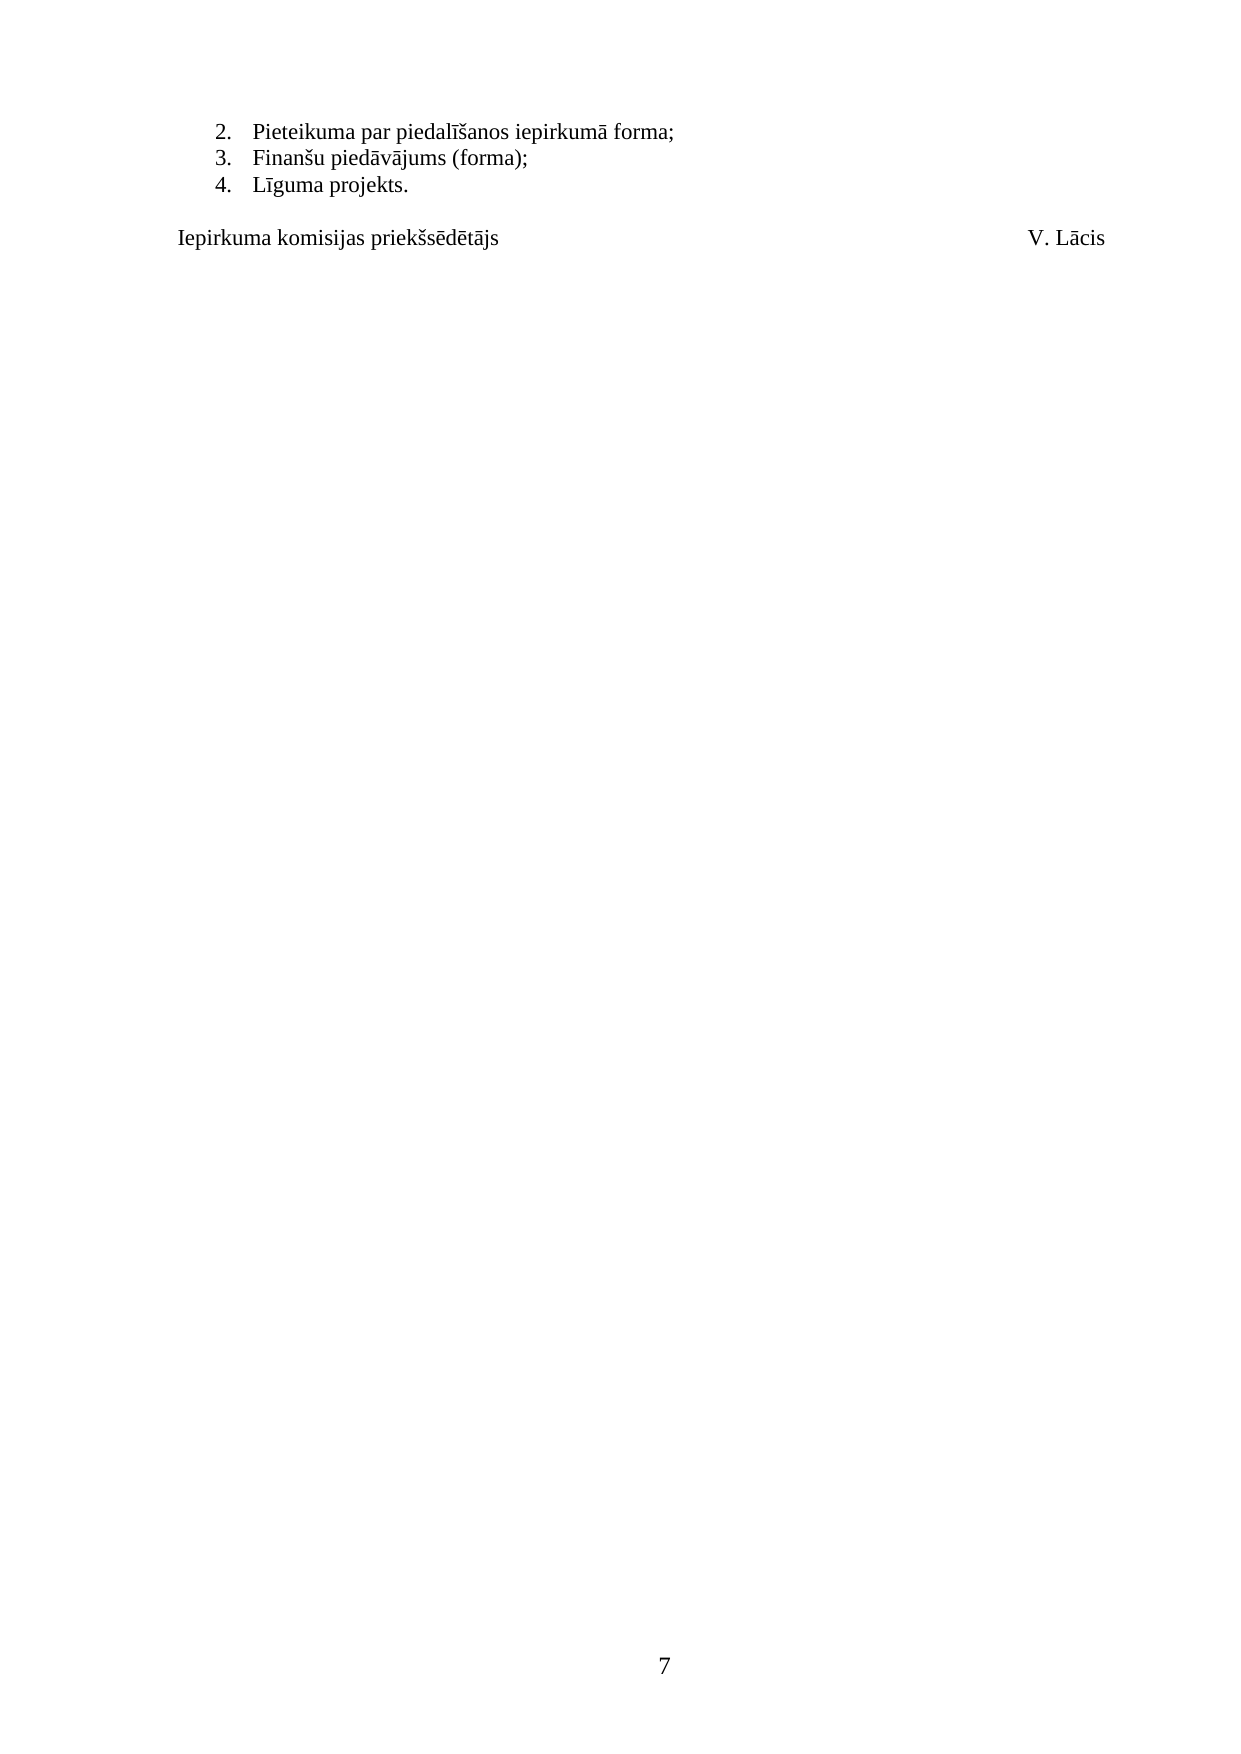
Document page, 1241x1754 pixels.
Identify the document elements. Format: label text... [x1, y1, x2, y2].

list Finanšu piedāvājums (forma); [215, 144, 1152, 171]
list Līguma projekts. [215, 171, 1152, 197]
text Iepirkuma komisijas priekšsēdētājs V. Lācis [177, 223, 1150, 250]
list Pieteikuma par piedalīšanos iepirkumā forma; [215, 118, 1152, 144]
